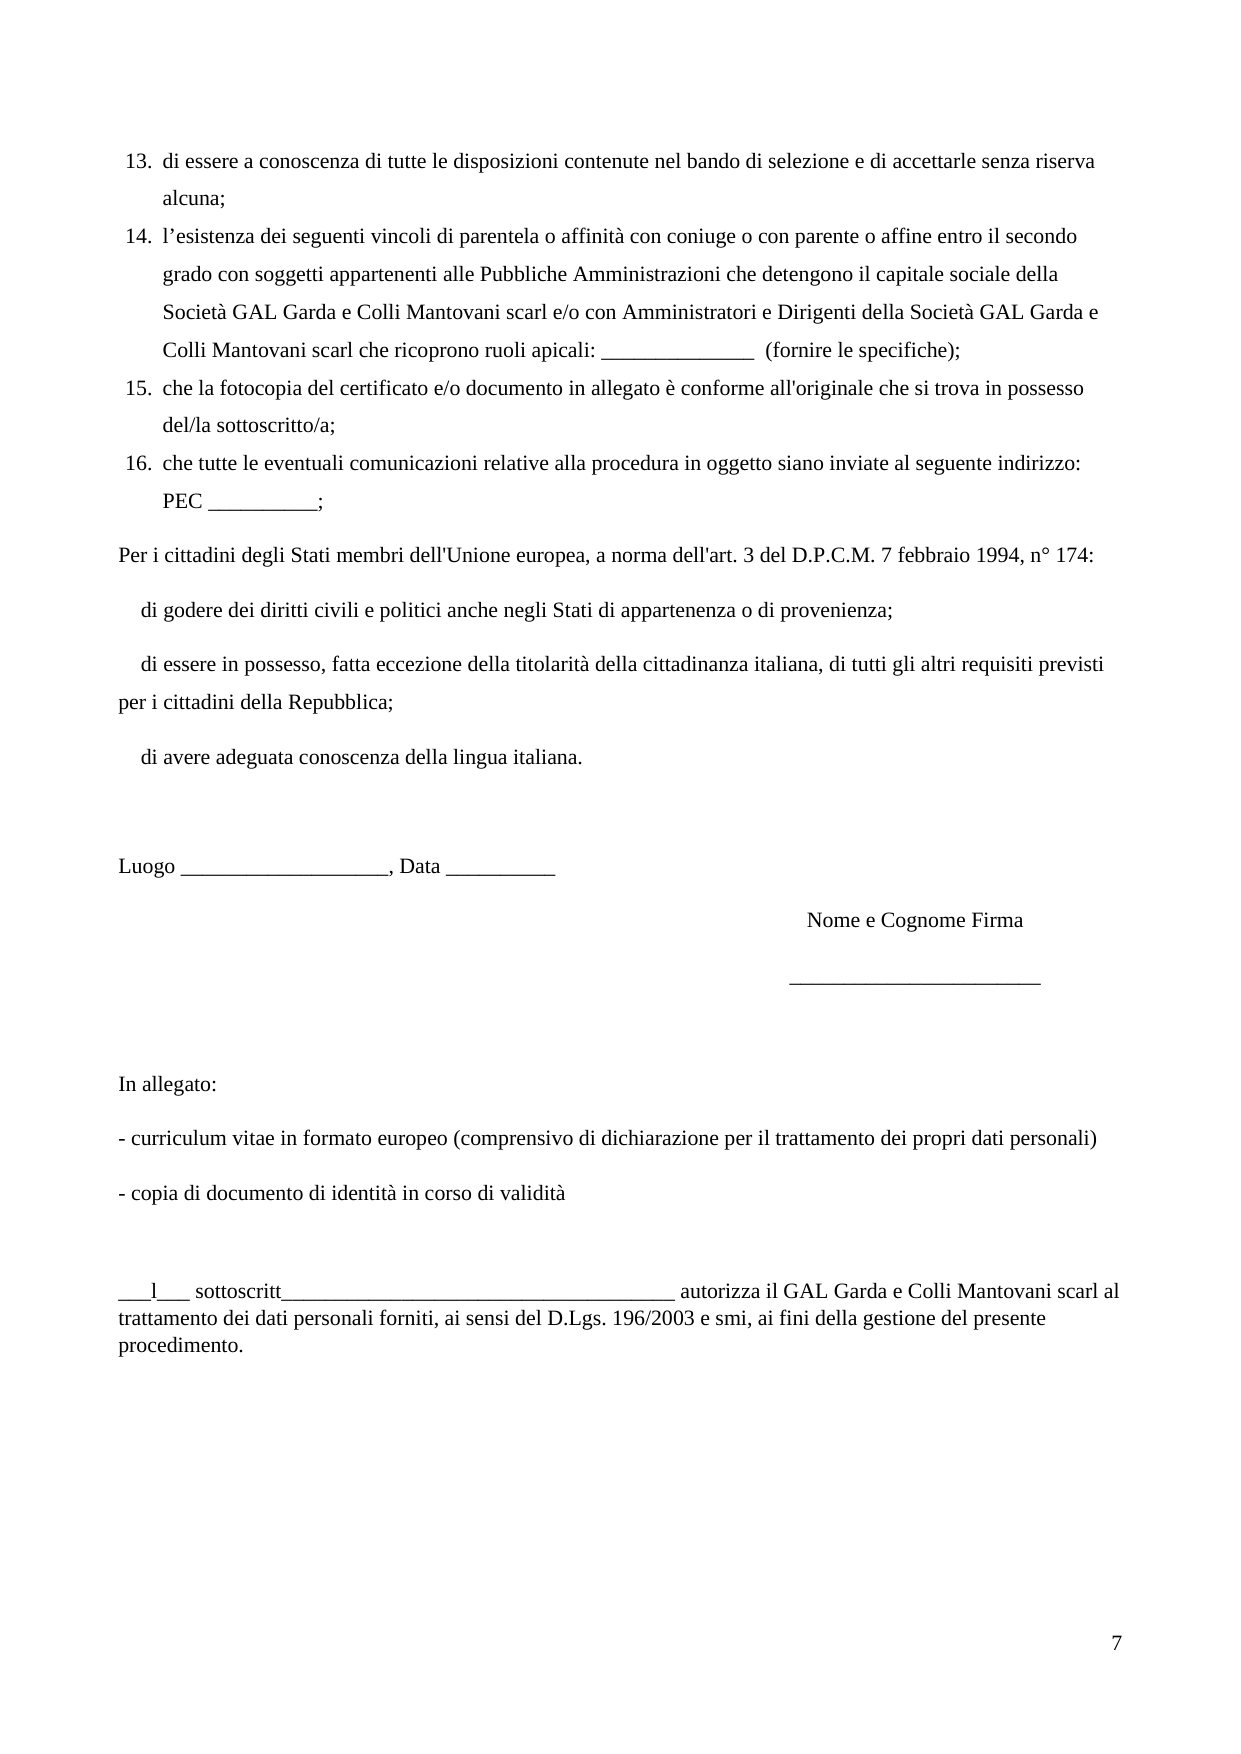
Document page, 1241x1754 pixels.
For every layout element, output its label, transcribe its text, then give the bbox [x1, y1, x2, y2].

text Per i cittadini degli Stati membri dell'Unione europea, a norma dell'art. 3 del D.P.C.M. 7 febbraio 1994, n° 174: [118, 542, 1122, 568]
list che tutte le eventuali comunicazioni relative alla procedura in oggetto siano inviate al seguente indirizzo: PEC __________; [125, 450, 1122, 513]
text  di godere dei diritti civili e politici anche negli Stati di appartenenza o di provenienza; [118, 597, 1122, 622]
text ___l___ sottoscritt____________________________________ autorizza il GAL Garda e Colli Mantovani scarl al trattamento dei dati personali forniti, ai sensi del D.Lgs. 196/2003 e smi, ai fini della gestione del presente procedimento. [118, 1278, 1122, 1357]
text  di essere in possesso, fatta eccezione della titolarità della cittadinanza italiana, di tutti gli altri requisiti previsti per i cittadini della Repubblica; [118, 651, 1122, 714]
text _______________________ [708, 962, 1122, 987]
list di essere a conoscenza di tutte le disposizioni contenute nel bando di selezione e di accettarle senza riserva alcuna; [125, 148, 1122, 211]
list che la fotocopia del certificato e/o documento in allegato è conforme all'originale che si trova in possesso del/la sottoscritto/a; [125, 374, 1122, 437]
text Nome e Cognome Firma [708, 907, 1122, 932]
text - copia di documento di identità in corso di validità [118, 1179, 1122, 1205]
list l’esistenza dei seguenti vincoli di parentela o affinità con coniuge o con parente o affine entro il secondo grado con soggetti appartenenti alle Pubbliche Amministrazioni che detengono il capitale sociale della Società GAL Garda e Colli Mantovani scarl e/o con Amministratori e Dirigenti della Società GAL Garda e Colli Mantovani scarl che ricoprono ruoli apicali: ______________ (fornire le specifiche); [125, 223, 1122, 362]
text In allegato: [118, 1071, 1122, 1096]
text  di avere adeguata conoscenza della lingua italiana. [118, 744, 1122, 769]
text - curriculum vitae in formato europeo (comprensivo di dichiarazione per il trattamento dei propri dati personali) [118, 1125, 1122, 1150]
text Luogo ___________________, Data __________ [118, 853, 1122, 878]
